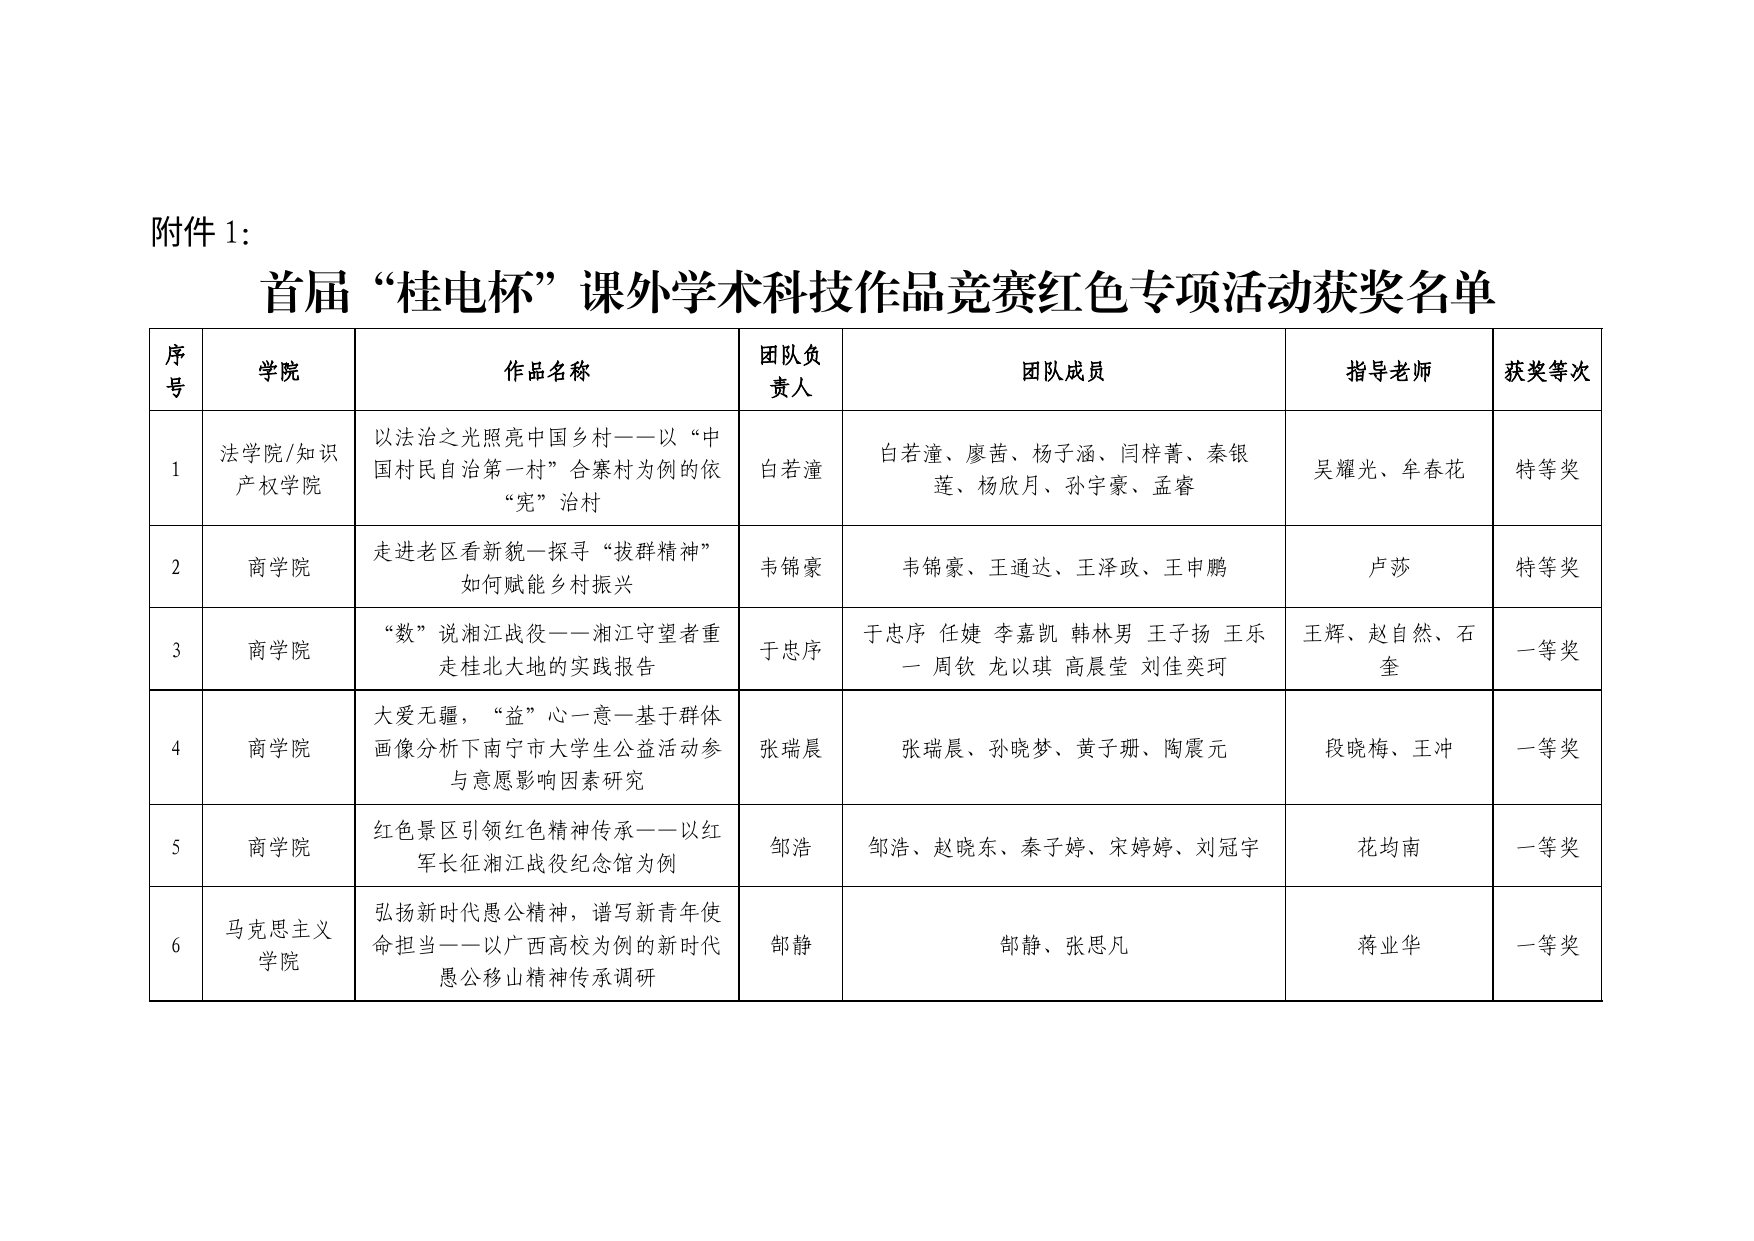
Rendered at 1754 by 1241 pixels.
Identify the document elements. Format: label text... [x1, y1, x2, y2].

table_cell 2 [150, 526, 202, 607]
table_header 团队负责人 [740, 329, 842, 410]
text 附件1： [150, 198, 1604, 263]
table_cell 张瑞晨 [740, 691, 842, 803]
table_header 序号 [150, 329, 202, 410]
table_cell 卢莎 [1286, 526, 1492, 607]
table_cell 以法治之光照亮中国乡村——以“中国村民自治第一村”合寨村为例的依“宪”治村 [356, 411, 738, 524]
table_cell 韦锦豪、王通达、王泽政、王申鹏 [843, 526, 1285, 607]
table_cell 邹浩、赵晓东、秦子婷、宋婷婷、刘冠宇 [843, 805, 1285, 886]
table_header 团队成员 [843, 329, 1285, 410]
table_cell 邹浩 [740, 805, 842, 886]
table_cell 红色景区引领红色精神传承——以红军长征湘江战役纪念馆为例 [356, 805, 738, 886]
table_cell 4 [150, 691, 202, 803]
table_cell “数”说湘江战役——湘江守望者重走桂北大地的实践报告 [356, 608, 738, 689]
table_cell 王辉、赵自然、石奎 [1286, 608, 1492, 689]
table_cell 特等奖 [1494, 411, 1601, 524]
table_cell 张瑞晨、孙晓梦、黄子珊、陶震元 [843, 691, 1285, 803]
table_cell 弘扬新时代愚公精神，谱写新青年使命担当——以广西高校为例的新时代愚公移山精神传承调研 [356, 887, 738, 1000]
table_cell 白若潼 [740, 411, 842, 524]
table_cell 6 [150, 887, 202, 1000]
table_cell 一等奖 [1494, 805, 1601, 886]
table_header 作品名称 [356, 329, 738, 410]
text 首届“桂电杯”课外学术科技作品竞赛红色专项活动获奖名单 [150, 263, 1604, 328]
table_cell 韦锦豪 [740, 526, 842, 607]
table_cell 商学院 [203, 526, 354, 607]
table_cell 吴耀光、牟春花 [1286, 411, 1492, 524]
table_cell 于忠序 [740, 608, 842, 689]
table_cell 走进老区看新貌—探寻“拔群精神”如何赋能乡村振兴 [356, 526, 738, 607]
table_cell 于忠序 任婕 李嘉凯 韩林男 王子扬 王乐一 周钦 龙以琪 高晨莹 刘佳奕珂 [843, 608, 1285, 689]
table_cell 1 [150, 411, 202, 524]
table_cell 一等奖 [1494, 691, 1601, 803]
table_cell 5 [150, 805, 202, 886]
table_cell 蒋业华 [1286, 887, 1492, 1000]
table_cell 一等奖 [1494, 608, 1601, 689]
table_cell 一等奖 [1494, 887, 1601, 1000]
table_cell 特等奖 [1494, 526, 1601, 607]
table_cell 商学院 [203, 691, 354, 803]
table_header 获奖等次 [1494, 329, 1601, 410]
table_cell 花均南 [1286, 805, 1492, 886]
table_cell 段晓梅、王冲 [1286, 691, 1492, 803]
table_header 指导老师 [1286, 329, 1492, 410]
table_cell 郜静、张思凡 [843, 887, 1285, 1000]
table_cell 郜静 [740, 887, 842, 1000]
table_cell 大爱无疆，“益”心一意—基于群体画像分析下南宁市大学生公益活动参与意愿影响因素研究 [356, 691, 738, 803]
table_cell 法学院/知识产权学院 [203, 411, 354, 524]
table_cell 商学院 [203, 805, 354, 886]
table_cell 马克思主义学院 [203, 887, 354, 1000]
table_cell 3 [150, 608, 202, 689]
table_cell 白若潼、廖茜、杨子涵、闫梓菁、秦银莲、杨欣月、孙宇豪、孟睿 [843, 411, 1285, 524]
table_cell 商学院 [203, 608, 354, 689]
table_header 学院 [203, 329, 354, 410]
